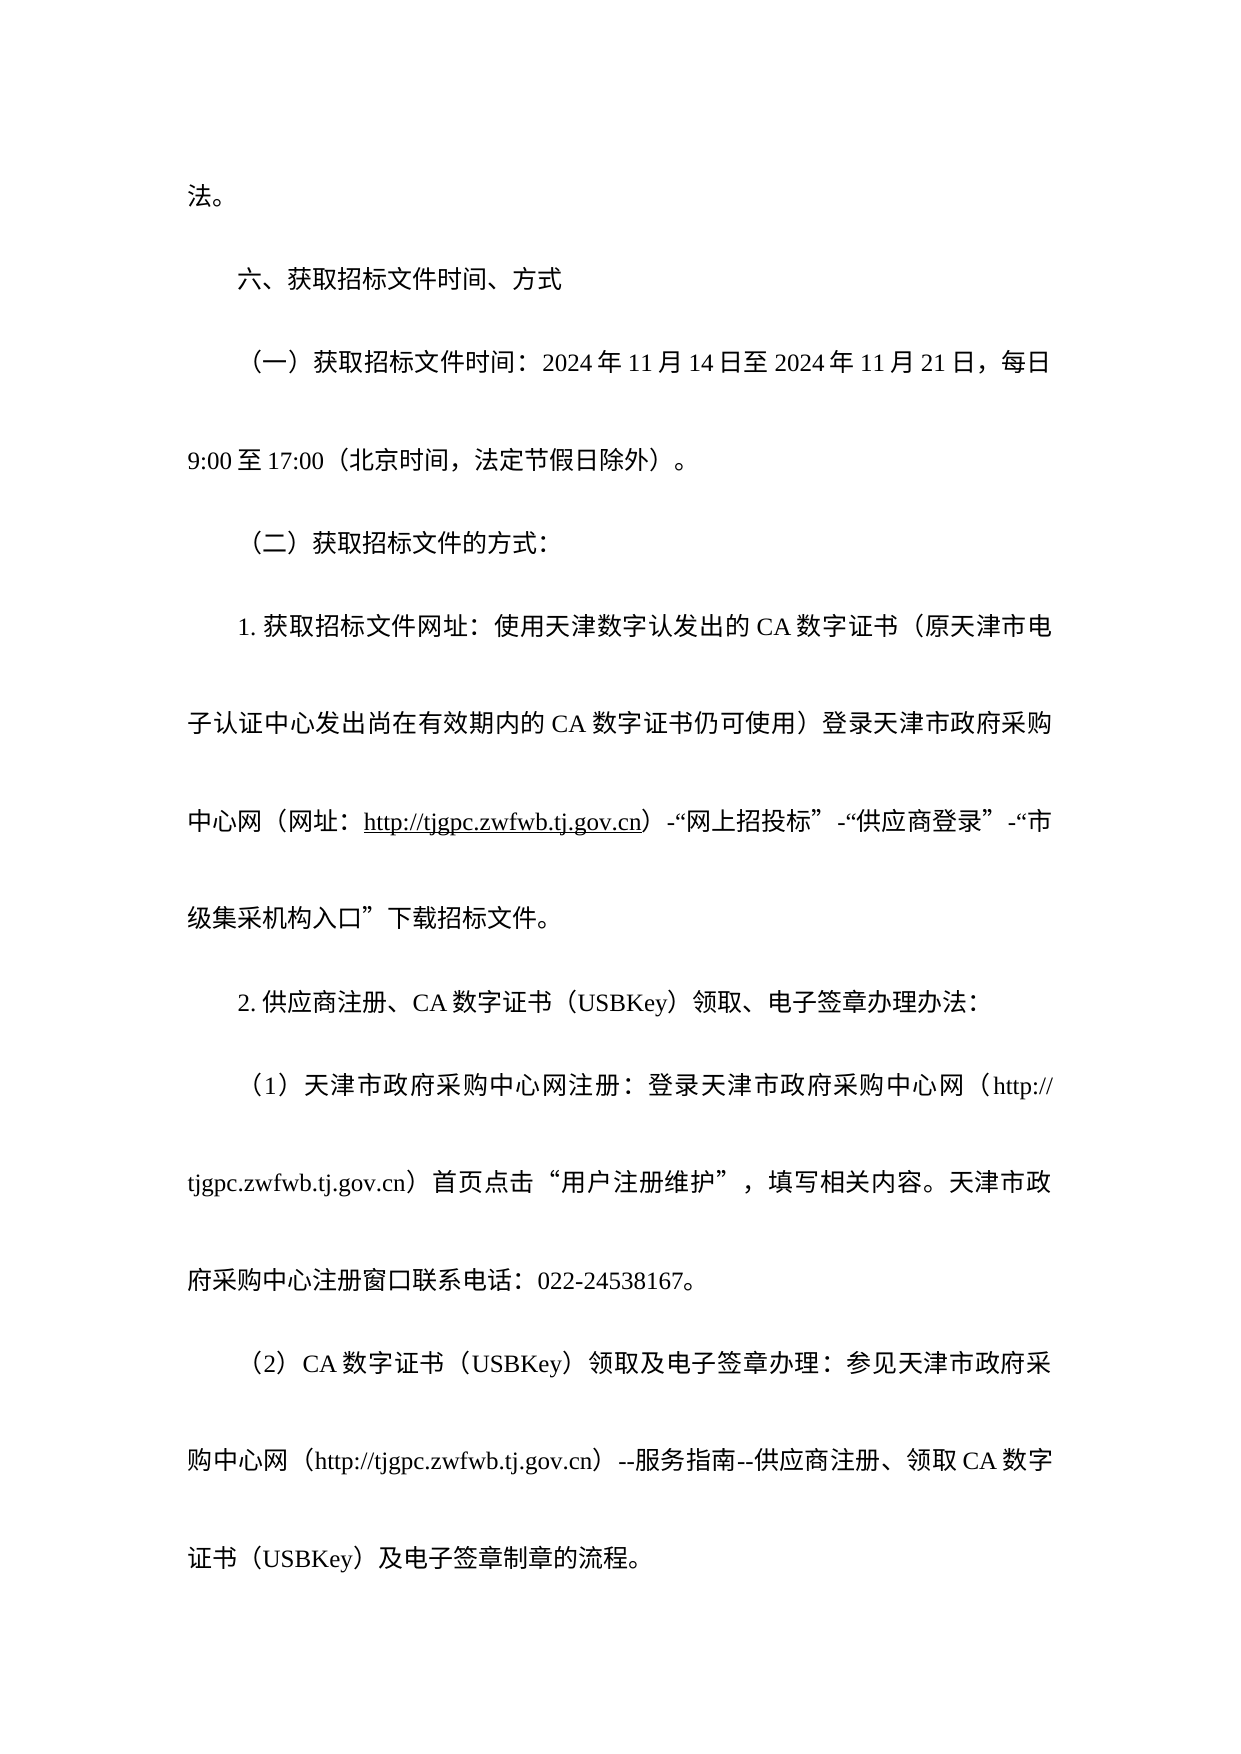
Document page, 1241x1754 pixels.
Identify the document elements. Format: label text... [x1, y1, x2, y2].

text （二）获取招标文件的方式： [187, 509, 1053, 574]
text （一）获取招标文件时间：2024年11月14日至2024年11月21日，每日9:00至17:00（北京时间，法定节假日除外）。 [187, 328, 1053, 491]
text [187, 162, 1053, 227]
text 2. 供应商注册、CA数字证书（USBKey）领取、电子签章办理办法： [187, 968, 1053, 1033]
text 1. 获取招标文件网址：使用天津数字认发出的CA数字证书（原天津市电子认证中心发出尚在有效期内的CA数字证书仍可使用）登录天津市政府采购中心网（网址：http://tjgpc.zwfwb.tj.gov.cn）-“网上招投标”-“供应商登录”-“市级集采机构入口”下载招标文件。 [187, 592, 1053, 949]
text （1）天津市政府采购中心网注册：登录天津市政府采购中心网（http://tjgpc.zwfwb.tj.gov.cn）首页点击“用户注册维护”，填写相关内容。天津市政府采购中心注册窗口联系电话：022-24538167。 [187, 1051, 1053, 1311]
text 六、获取招标文件时间、方式 [187, 245, 1053, 310]
text （2）CA数字证书（USBKey）领取及电子签章办理：参见天津市政府采购中心网（http://tjgpc.zwfwb.tj.gov.cn）--服务指南--供应商注册、领取CA数字证书（USBKey）及电子签章制章的流程。 [187, 1329, 1053, 1589]
